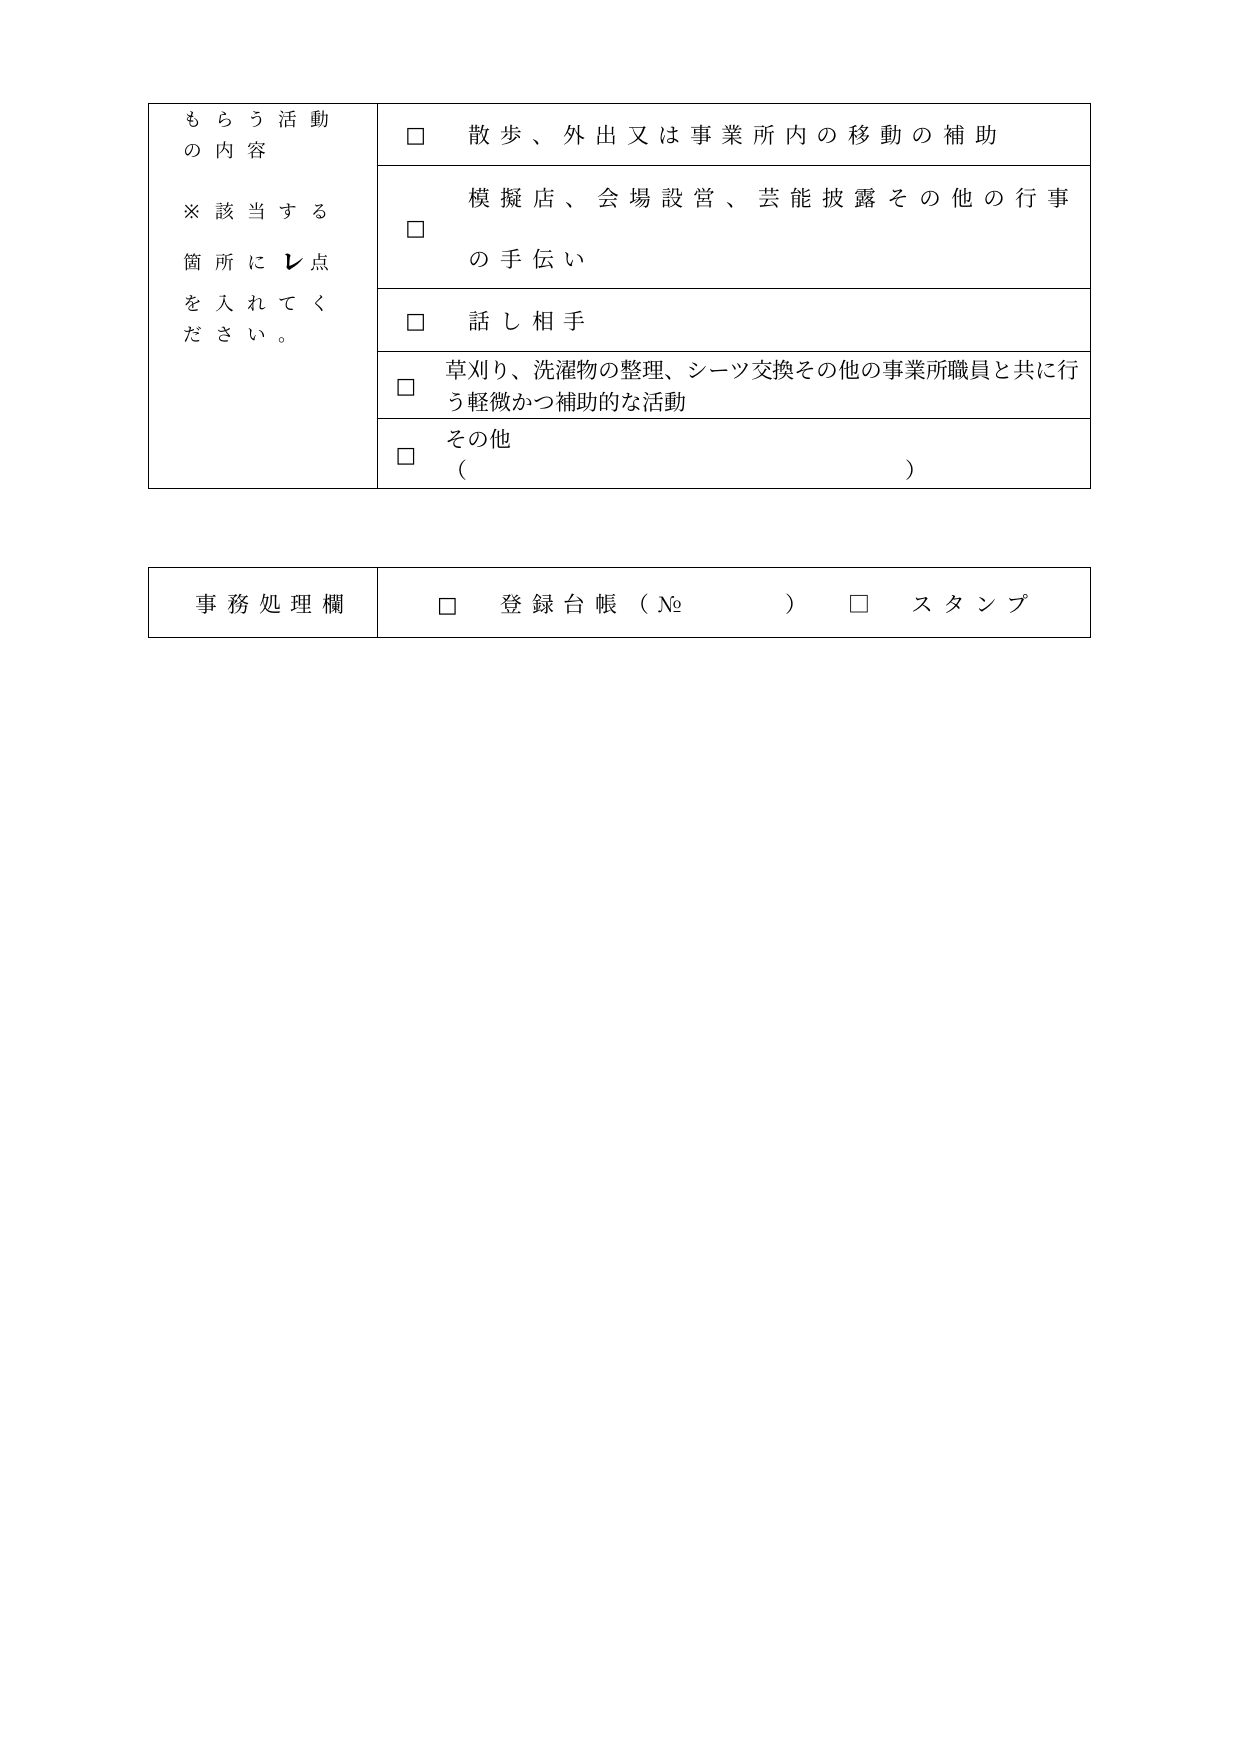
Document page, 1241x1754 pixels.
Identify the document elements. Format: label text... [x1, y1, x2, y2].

table_cell その他 （ ） [434, 419, 1090, 488]
table_cell □ [378, 289, 434, 351]
table_cell □ [378, 166, 434, 288]
table_cell □ [378, 419, 434, 488]
table_cell 草刈り、洗濯物の整理、シーツ交換その他の事業所職員と共に行う軽微かつ補助的な活動 [434, 352, 1090, 418]
table_cell 話し相手 [434, 289, 1090, 351]
table_cell 模擬店、会場設営、芸能披露その他の行事の手伝い [434, 166, 1090, 288]
table_header 事務処理欄 [149, 568, 377, 637]
table_header □ 登録台帳（№ ） □ スタンプ [378, 568, 1090, 637]
table_cell □ [378, 352, 434, 418]
table_cell □ [378, 104, 434, 165]
table_cell 散歩、外出又は事業所内の移動の補助 [434, 104, 1090, 165]
